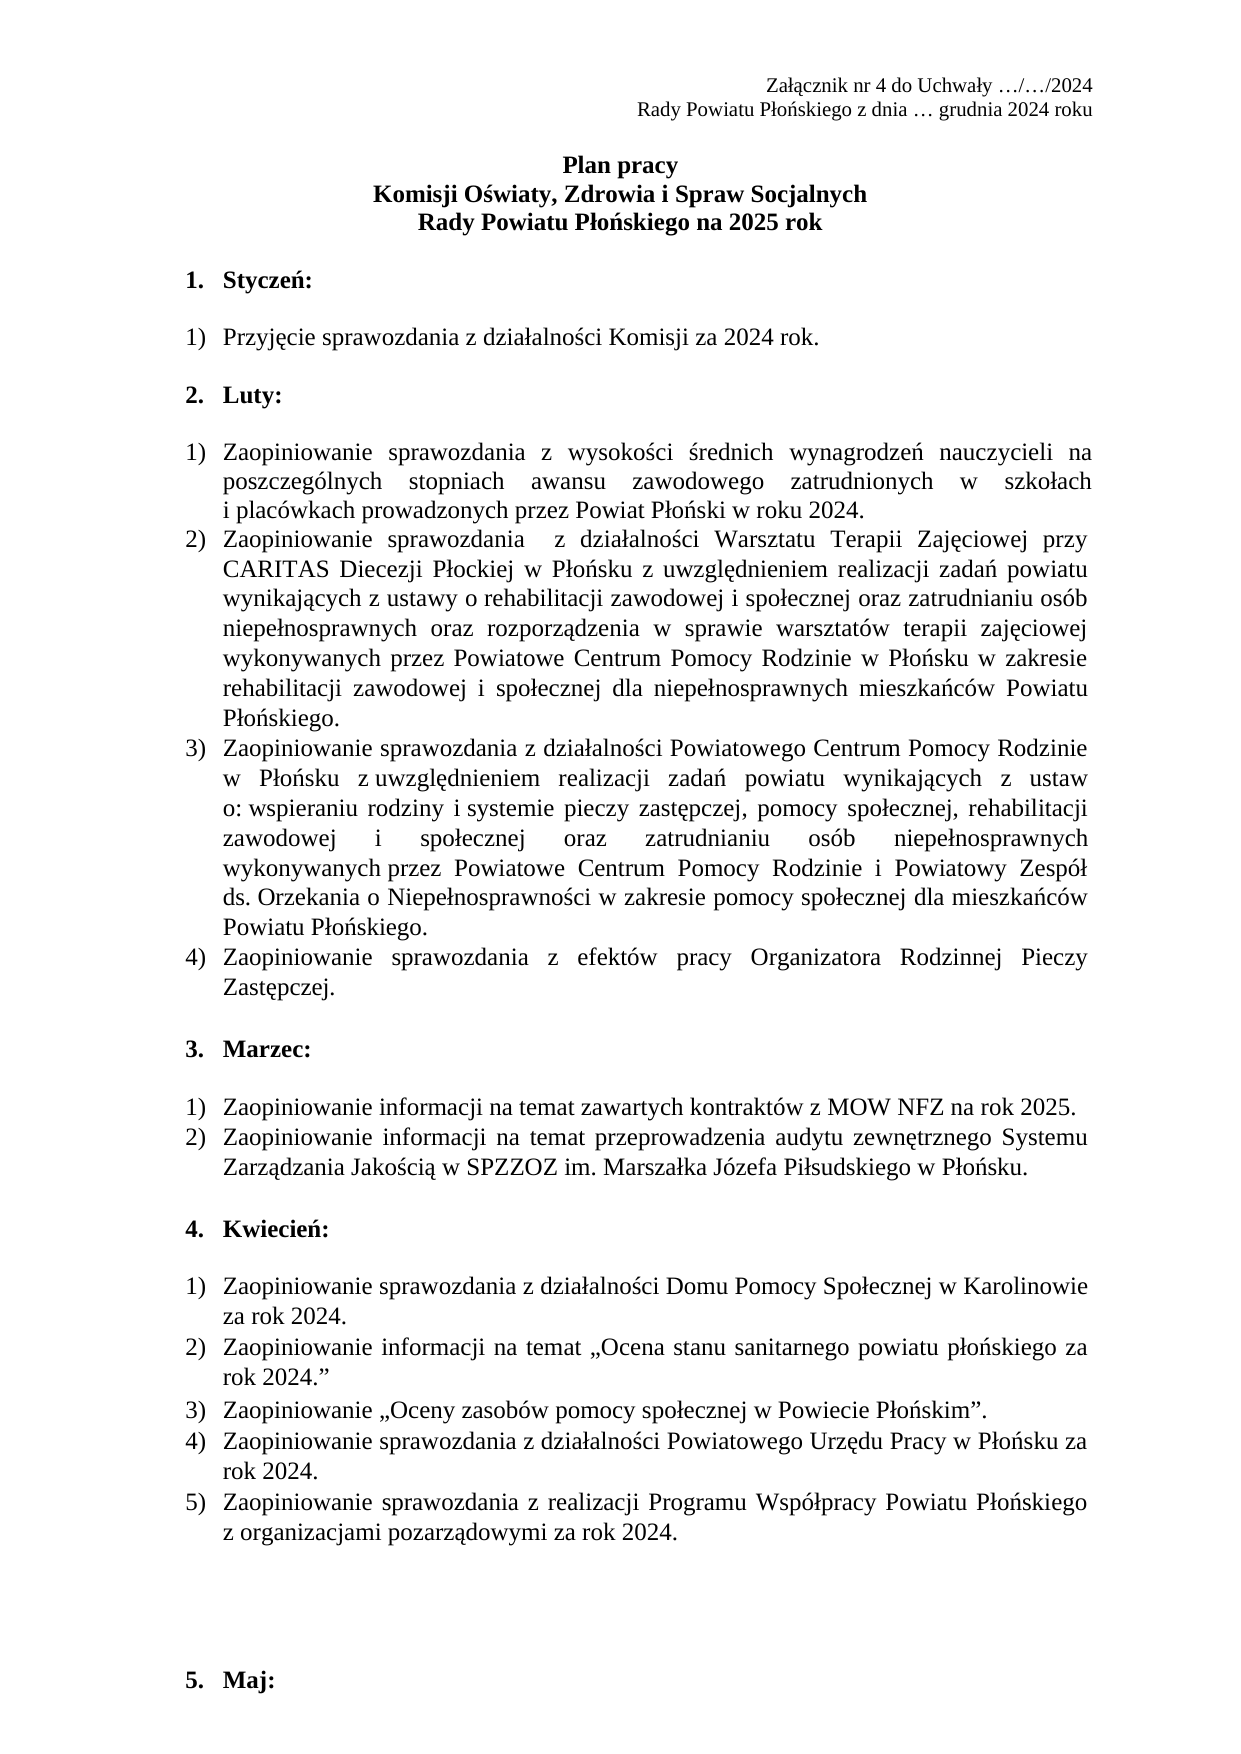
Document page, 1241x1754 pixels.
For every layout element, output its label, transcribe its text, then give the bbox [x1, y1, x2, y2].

list Zaopiniowanie sprawozdania z działalności Domu Pomocy Społecznej w Karolinowie za rok 2024. [185, 1271, 1088, 1330]
list Zaopiniowanie sprawozdania z działalności Warsztatu Terapii Zajęciowej przy CARITAS Diecezji Płockiej w Płońsku z uwzględnieniem realizacji zadań powiatu wynikających z ustawy o rehabilitacji zawodowej i społecznej oraz zatrudnianiu osób niepełnosprawnych oraz rozporządzenia w sprawie warsztatów terapii zajęciowej wykonywanych przez Powiatowe Centrum Pomocy Rodzinie w Płońsku w zakresie rehabilitacji zawodowej i społecznej dla niepełnosprawnych mieszkańców Powiatu Płońskiego. [185, 524, 1088, 732]
list Zaopiniowanie sprawozdania z działalności Powiatowego Urzędu Pracy w Płońsku za rok 2024. [185, 1426, 1088, 1484]
list Przyjęcie sprawozdania z działalności Komisji za 2024 rok. [185, 322, 1093, 351]
title Luty: [185, 380, 1093, 409]
subtitle Rady Powiatu Płońskiego na 2025 rok [148, 207, 1093, 236]
list Zaopiniowanie sprawozdania z działalności Powiatowego Centrum Pomocy Rodzinie w Płońsku z uwzględnieniem realizacji zadań powiatu wynikających z ustaw o: wspieraniu rodziny i systemie pieczy zastępczej, pomocy społecznej, rehabilitacji zawodowej i społecznej oraz zatrudnianiu osób niepełnosprawnych wykonywanych przez Powiatowe Centrum Pomocy Rodzinie i Powiatowy Zespół ds. Orzekania o Niepełnosprawności w zakresie pomocy społecznej dla mieszkańców Powiatu Płońskiego. [185, 733, 1088, 941]
text Załącznik nr 4 do Uchwały …/…/2024 [148, 73, 1093, 97]
list Maj: [185, 1665, 1093, 1694]
list Zaopiniowanie informacji na temat zawartych kontraktów z MOW NFZ na rok 2025. [185, 1092, 1088, 1121]
list Zaopiniowanie sprawozdania z wysokości średnich wynagrodzeń nauczycieli na poszczególnych stopniach awansu zawodowego zatrudnionych w szkołach i placówkach prowadzonych przez Powiat Płoński w roku 2024. [185, 437, 1093, 524]
subtitle Plan pracy [148, 150, 1093, 179]
list Zaopiniowanie sprawozdania z realizacji Programu Współpracy Powiatu Płońskiego z organizacjami pozarządowymi za rok 2024. [185, 1487, 1088, 1546]
list Marzec: [185, 1034, 1093, 1063]
list Zaopiniowanie „Oceny zasobów pomocy społecznej w Powiecie Płońskim”. [185, 1395, 1088, 1424]
text Rady Powiatu Płońskiego z dnia … grudnia 2024 roku [148, 97, 1093, 121]
list Zaopiniowanie informacji na temat przeprowadzenia audytu zewnętrznego Systemu Zarządzania Jakością w SPZZOZ im. Marszałka Józefa Piłsudskiego w Płońsku. [185, 1122, 1088, 1180]
title Kwiecień: [185, 1214, 1093, 1242]
list Zaopiniowanie informacji na temat „Ocena stanu sanitarnego powiatu płońskiego za rok 2024.” [185, 1332, 1088, 1391]
title Styczeń: [185, 265, 1093, 294]
list Zaopiniowanie sprawozdania z efektów pracy Organizatora Rodzinnej Pieczy Zastępczej. [185, 942, 1088, 1001]
subtitle Komisji Oświaty, Zdrowia i Spraw Socjalnych [148, 179, 1093, 207]
